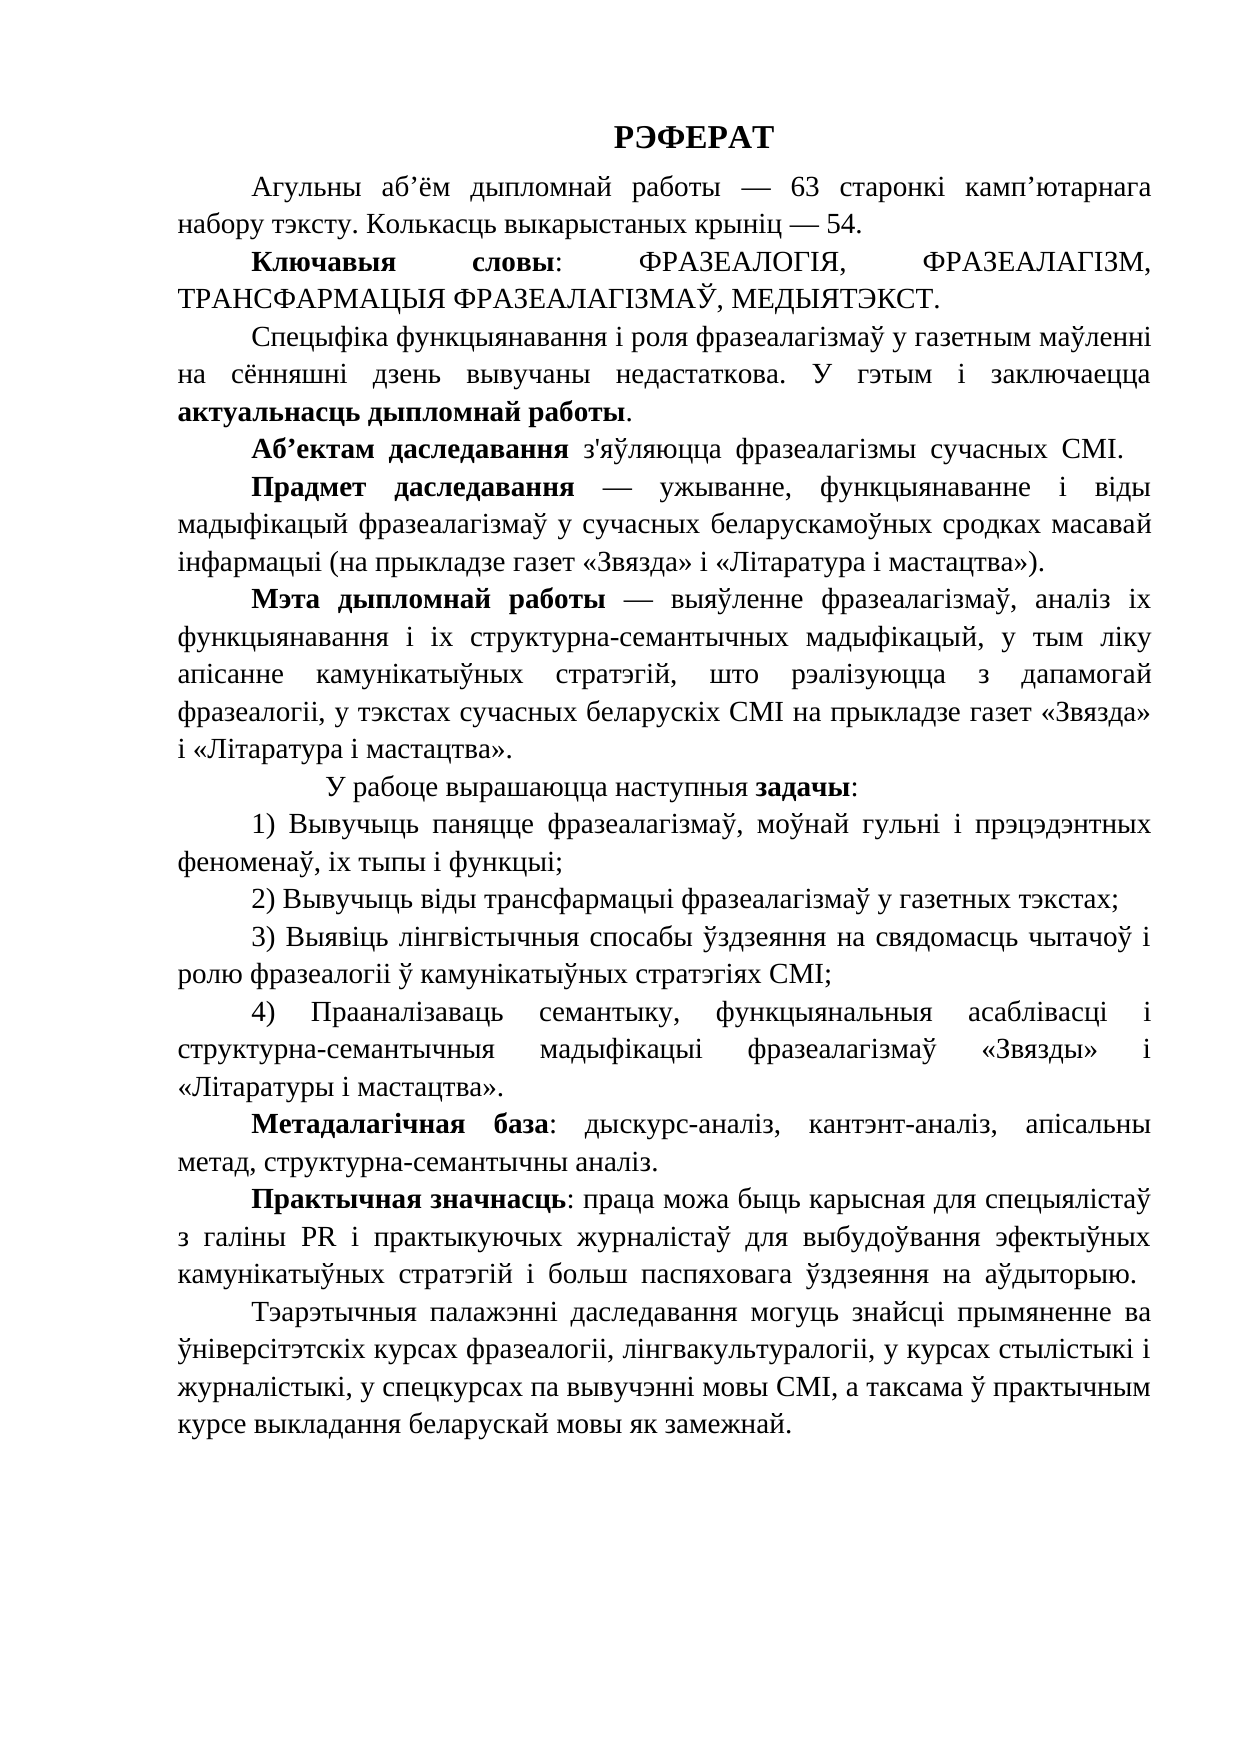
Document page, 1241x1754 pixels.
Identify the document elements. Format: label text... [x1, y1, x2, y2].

text Агульны аб’ём дыпломнай работы — 63 старонкі камп’ютарнага набору тэксту. Колькасць выкарыстаных крыніц — 54. Ключавыя словы: ФРАЗЕАЛОГІЯ, ФРАЗЕАЛАГІЗМ, ТРАНСФАРМАЦЫЯ ФРАЗЕАЛАГІЗМАЎ, МЕДЫЯТЭКСТ. Спецыфіка функцыянавання і роля фразеалагізмаў у газетным маўленні на сённяшні дзень вывучаны недастаткова. У гэтым і заключаецца актуальнасць дыпломнай работы. Аб’ектам даследавання з'яўляюцца фразеалагізмы сучасных СМІ. Прадмет даследавання — ужыванне, функцыянаванне і віды мадыфікацый фразеалагізмаў у сучасных беларускамоўных сродках масавай інфармацыі (на прыкладзе газет «Звязда» і «Літаратура і мастацтва»). Мэта дыпломнай работы — выяўленне фразеалагізмаў, аналіз іх функцыянавання і іх структурна-семантычных мадыфікацый, у тым ліку апісанне камунікатыўных стратэгій, што рэалізуюцца з дапамогай фразеалогіі, у тэкстах сучасных беларускіх СМІ на прыкладзе газет «Звязда» і «Літаратура і мастацтва». У рабоце вырашаюцца наступныя задачы: 1) Вывучыць паняцце фразеалагізмаў, моўнай гульні і прэцэдэнтных феноменаў, іх тыпы і функцыі; 2) Вывучыць віды трансфармацыі фразеалагізмаў у газетных тэкстах; 3) Выявіць лінгвістычныя спосабы ўздзеяння на свядомасць чытачоў і ролю фразеалогіі ў камунікатыўных стратэгіях СМІ; 4) Прааналізаваць семантыку, функцыянальныя асаблівасці і структурна-семантычныя мадыфікацыі фразеалагізмаў «Звязды» і «Літаратуры і мастацтва». Метадалагічная база: дыскурс-аналіз, кантэнт-аналіз, апісальны метад, структурна-семантычны аналіз. Практычная значнасць: праца можа быць карысная для спецыялістаў з галіны PR і практыкуючых журналістаў для выбудоўвання эфектыўных камунікатыўных стратэгій і больш паспяховага ўздзеяння на аўдыторыю. Тэарэтычныя палажэнні даследавання могуць знайсці прымяненне ва ўніверсітэтскіх курсах фразеалогіі, лінгвакультуралогіі, у курсах стылістыкі і журналістыкі, у спецкурсах па вывучэнні мовы СМІ, а таксама ў практычным курсе выкладання беларускай мовы як замежнай. [177, 166, 1152, 1441]
text РЭФЕРАТ [177, 118, 1152, 156]
